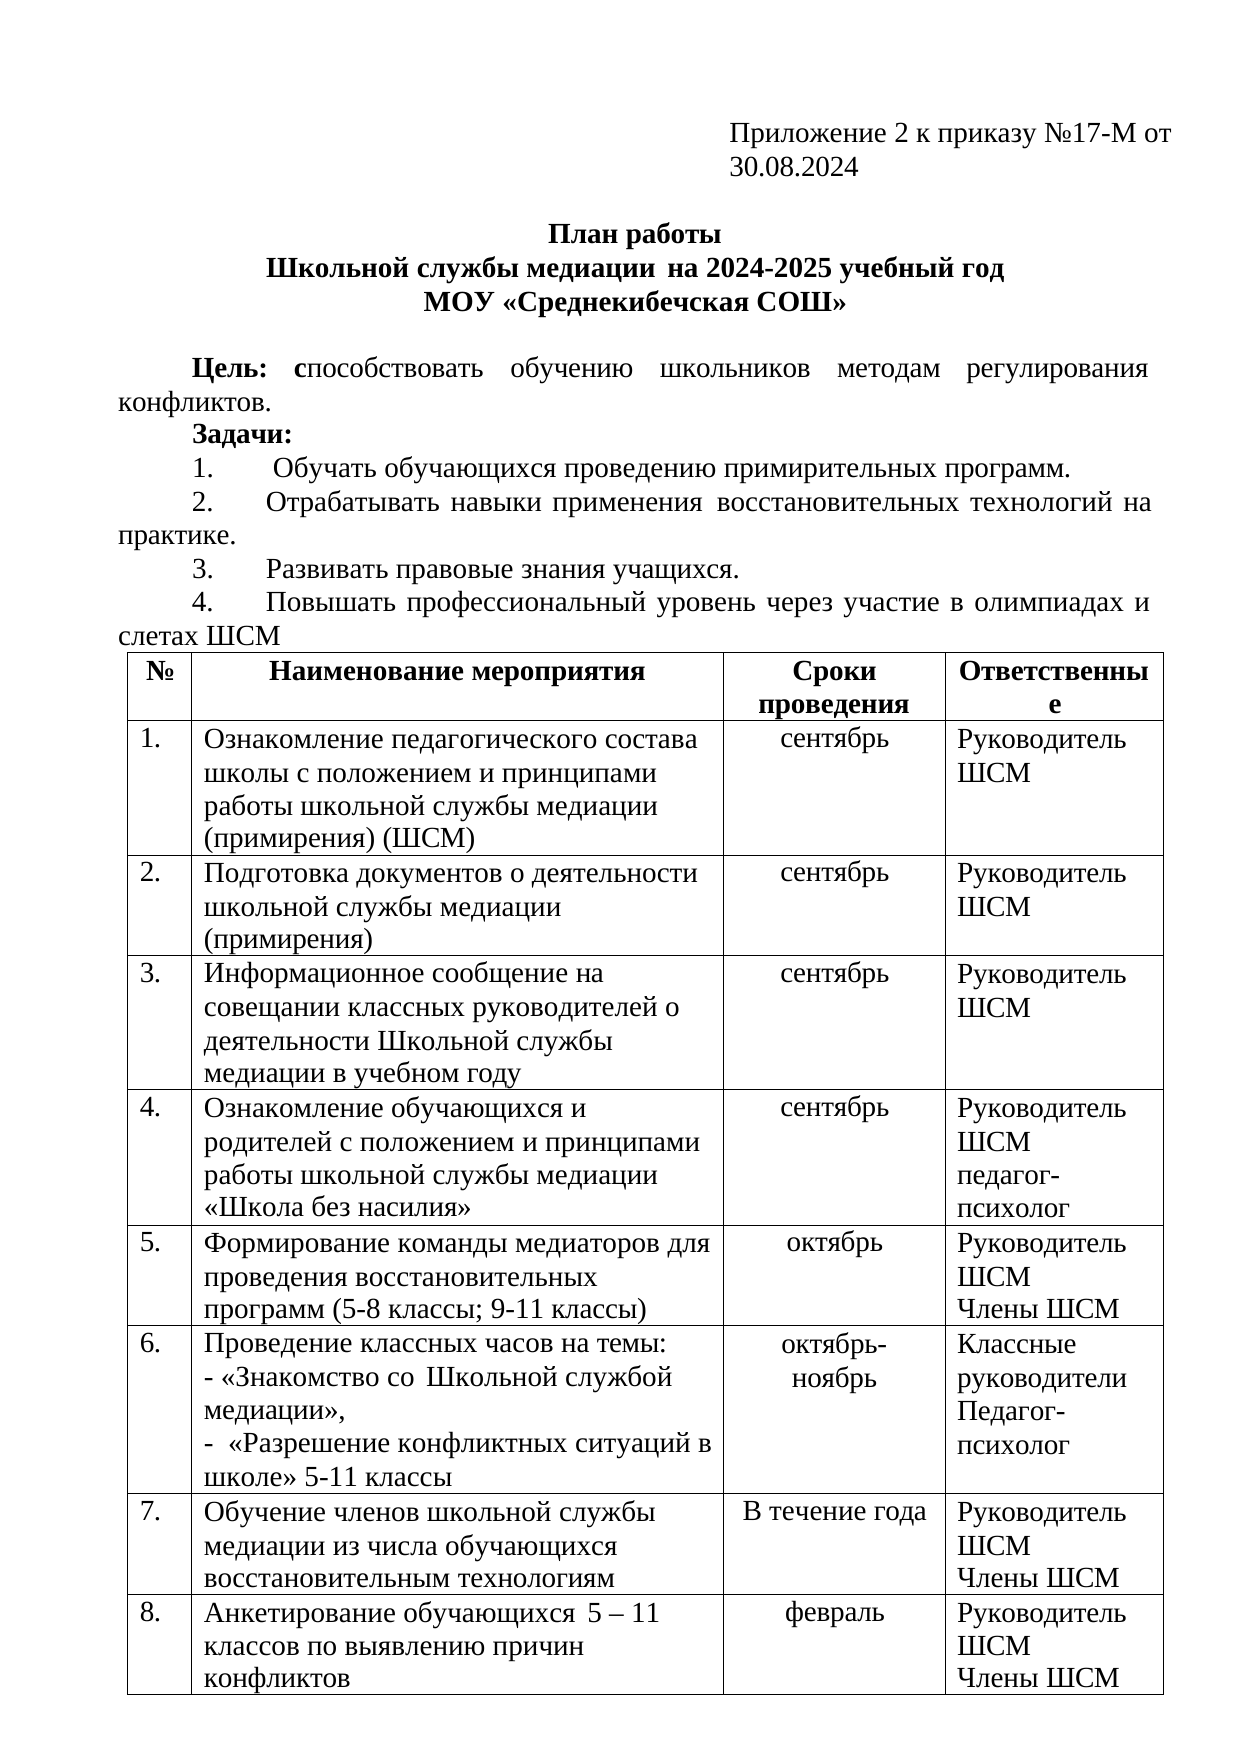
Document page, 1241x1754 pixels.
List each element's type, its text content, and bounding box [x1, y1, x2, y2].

table_cell 3. [128, 956, 191, 1089]
text Приложение 2 к приказу №17-М от 30.08.2024 [729, 115, 1223, 182]
table_cell сентябрь [724, 856, 945, 955]
table_cell Проведение классных часов на темы: «Знакомство со Школьной службой медиации», «Разрешение конфликтных ситуаций в школе» 5-11 классы [192, 1326, 723, 1493]
table_cell Информационное сообщение на совещании классных руководителей о деятельности Школьной службы медиации в учебном году [192, 956, 723, 1089]
text Цель: способствовать обучению школьников методам регулирования конфликтов. [118, 350, 1151, 417]
table_header № [128, 653, 191, 720]
table_cell Руководитель ШСМ Члены ШСМ [946, 1494, 1163, 1594]
subtitle План работы [46, 217, 1223, 250]
text Школьной службы медиации на 2024-2025 учебный год МОУ «Среднекибечская СОШ» [233, 250, 1037, 317]
table_cell Руководитель ШСМ [946, 856, 1163, 955]
table_cell 1. [128, 721, 191, 854]
list Обучать обучающихся проведению примирительных программ. [192, 451, 1223, 484]
table_cell Обучение членов школьной службы медиации из числа обучающихся восстановительным технологиям [192, 1494, 723, 1594]
table_cell Классные руководители Педагог- психолог [946, 1326, 1163, 1493]
table_cell Руководитель ШСМ педагог- психолог [946, 1090, 1163, 1224]
table_cell 6. [128, 1326, 191, 1493]
table_cell сентябрь [724, 956, 945, 1089]
table_cell Анкетирование обучающихся 5 – 11 классов по выявлению причин конфликтов [192, 1595, 723, 1694]
table_cell Руководитель ШСМ Члены ШСМ [946, 1595, 1163, 1694]
table_cell Подготовка документов о деятельности школьной службы медиации (примирения) [192, 856, 723, 955]
table_cell Руководитель ШСМ Члены ШСМ [946, 1226, 1163, 1325]
subtitle Задачи: [192, 417, 1223, 451]
table_cell 5. [128, 1226, 191, 1325]
table_cell 2. [128, 856, 191, 955]
table_cell 8. [128, 1595, 191, 1694]
table_header Сроки проведения [724, 653, 945, 720]
table_cell Ознакомление педагогического состава школы с положением и принципами работы школьной службы медиации (примирения) (ШСМ) [192, 721, 723, 854]
table_cell февраль [724, 1595, 945, 1694]
list Развивать правовые знания учащихся. [192, 551, 1223, 584]
table_cell сентябрь [724, 1090, 945, 1224]
list Повышать профессиональный уровень через участие в олимпиадах и слетах ШСМ [118, 584, 1151, 652]
table_cell Руководитель ШСМ [946, 721, 1163, 854]
table_cell Ознакомление обучающихся и родителей с положением и принципами работы школьной службы медиации «Школа без насилия» [192, 1090, 723, 1224]
table_cell Руководитель ШСМ [946, 956, 1163, 1089]
table_cell 7. [128, 1494, 191, 1594]
table_cell Формирование команды медиаторов для проведения восстановительных программ (5-8 классы; 9-11 классы) [192, 1226, 723, 1325]
table_header Ответственны е [946, 653, 1163, 720]
table_cell сентябрь [724, 721, 945, 854]
list Отрабатывать навыки применения восстановительных технологий на практике. [118, 484, 1152, 551]
table_cell В течение года [724, 1494, 945, 1594]
table_cell октябрь- ноябрь [724, 1326, 945, 1493]
table_cell октябрь [724, 1226, 945, 1325]
table_header Наименование мероприятия [192, 653, 723, 720]
table_cell 4. [128, 1090, 191, 1224]
